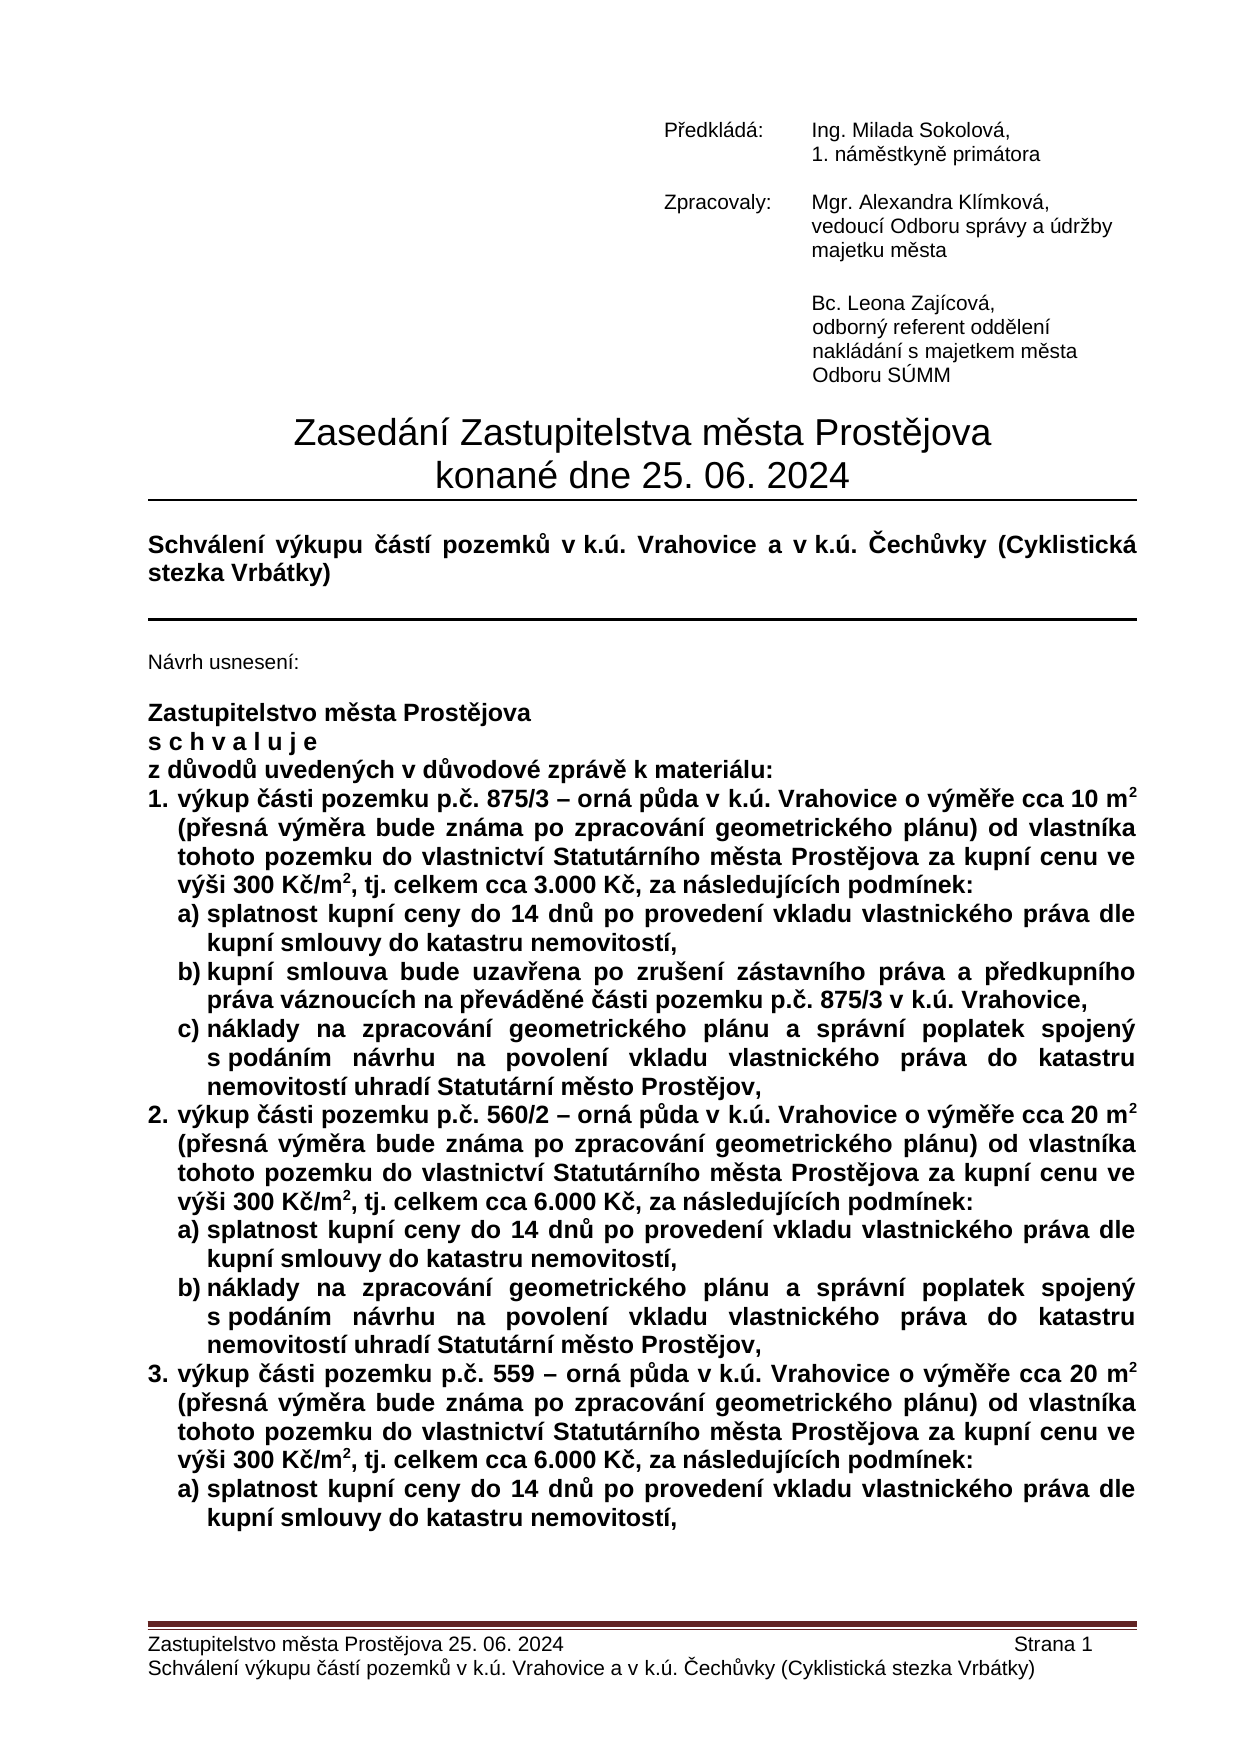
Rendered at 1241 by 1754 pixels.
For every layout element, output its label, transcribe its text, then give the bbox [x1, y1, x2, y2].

list výkup části pozemku p.č. 560/2 – orná půda v k.ú. Vrahovice o výměře cca 20 m2 (přesná výměra bude známa po zpracování geometrického plánu) od vlastníka tohoto pozemku do vlastnictví Statutárního města Prostějova za kupní cenu ve výši 300 Kč/m2, tj. celkem cca 6.000 Kč, za následujících podmínek: [148, 1100, 1137, 1215]
list splatnost kupní ceny do 14 dnů po provedení vkladu vlastnického práva dle kupní smlouvy do katastru nemovitostí, [177, 1474, 1137, 1532]
text konané dne 25. 06. 2024 [148, 454, 1137, 499]
list výkup části pozemku p.č. 559 – orná půda v k.ú. Vrahovice o výměře cca 20 m2 (přesná výměra bude známa po zpracování geometrického plánu) od vlastníka tohoto pozemku do vlastnictví Statutárního města Prostějova za kupní cenu ve výši 300 Kč/m2, tj. celkem cca 6.000 Kč, za následujících podmínek: [148, 1359, 1137, 1474]
text Návrh usnesení: [148, 650, 1137, 674]
list kupní smlouva bude uzavřena po zrušení zástavního práva a předkupního práva váznoucích na převáděné části pozemku p.č. 875/3 v k.ú. Vrahovice, [177, 957, 1137, 1014]
text Zasedání Zastupitelstva města Prostějova [148, 411, 1137, 454]
text vedoucí Odboru správy a údržby majetku města [643, 214, 1137, 262]
text 1. náměstkyně primátora [148, 142, 1137, 166]
text Bc. Leona Zajícová, [200, 291, 1137, 315]
list splatnost kupní ceny do 14 dnů po provedení vkladu vlastnického práva dle kupní smlouvy do katastru nemovitostí, [177, 899, 1137, 957]
text Zastupitelstvo města Prostějova [148, 698, 1137, 727]
list splatnost kupní ceny do 14 dnů po provedení vkladu vlastnického práva dle kupní smlouvy do katastru nemovitostí, [177, 1215, 1137, 1273]
text Schválení výkupu částí pozemků v k.ú. Vrahovice a v k.ú. Čechůvky (Cyklistická stezka Vrbátky) [148, 530, 1137, 587]
list výkup části pozemku p.č. 875/3 – orná půda v k.ú. Vrahovice o výměře cca 10 m2 (přesná výměra bude známa po zpracování geometrického plánu) od vlastníka tohoto pozemku do vlastnictví Statutárního města Prostějova za kupní cenu ve výši 300 Kč/m2, tj. celkem cca 3.000 Kč, za následujících podmínek: [148, 784, 1137, 899]
text odborný referent oddělení nakládání s majetkem města Odboru SÚMM [148, 315, 1137, 387]
text s c h v a l u j e [148, 727, 1137, 755]
text Zpracovaly: Mgr. Alexandra Klímková, [148, 190, 1137, 214]
text z důvodů uvedených v důvodové zprávě k materiálu: [148, 755, 1137, 784]
text Předkládá: Ing. Milada Sokolová, [148, 118, 1137, 142]
